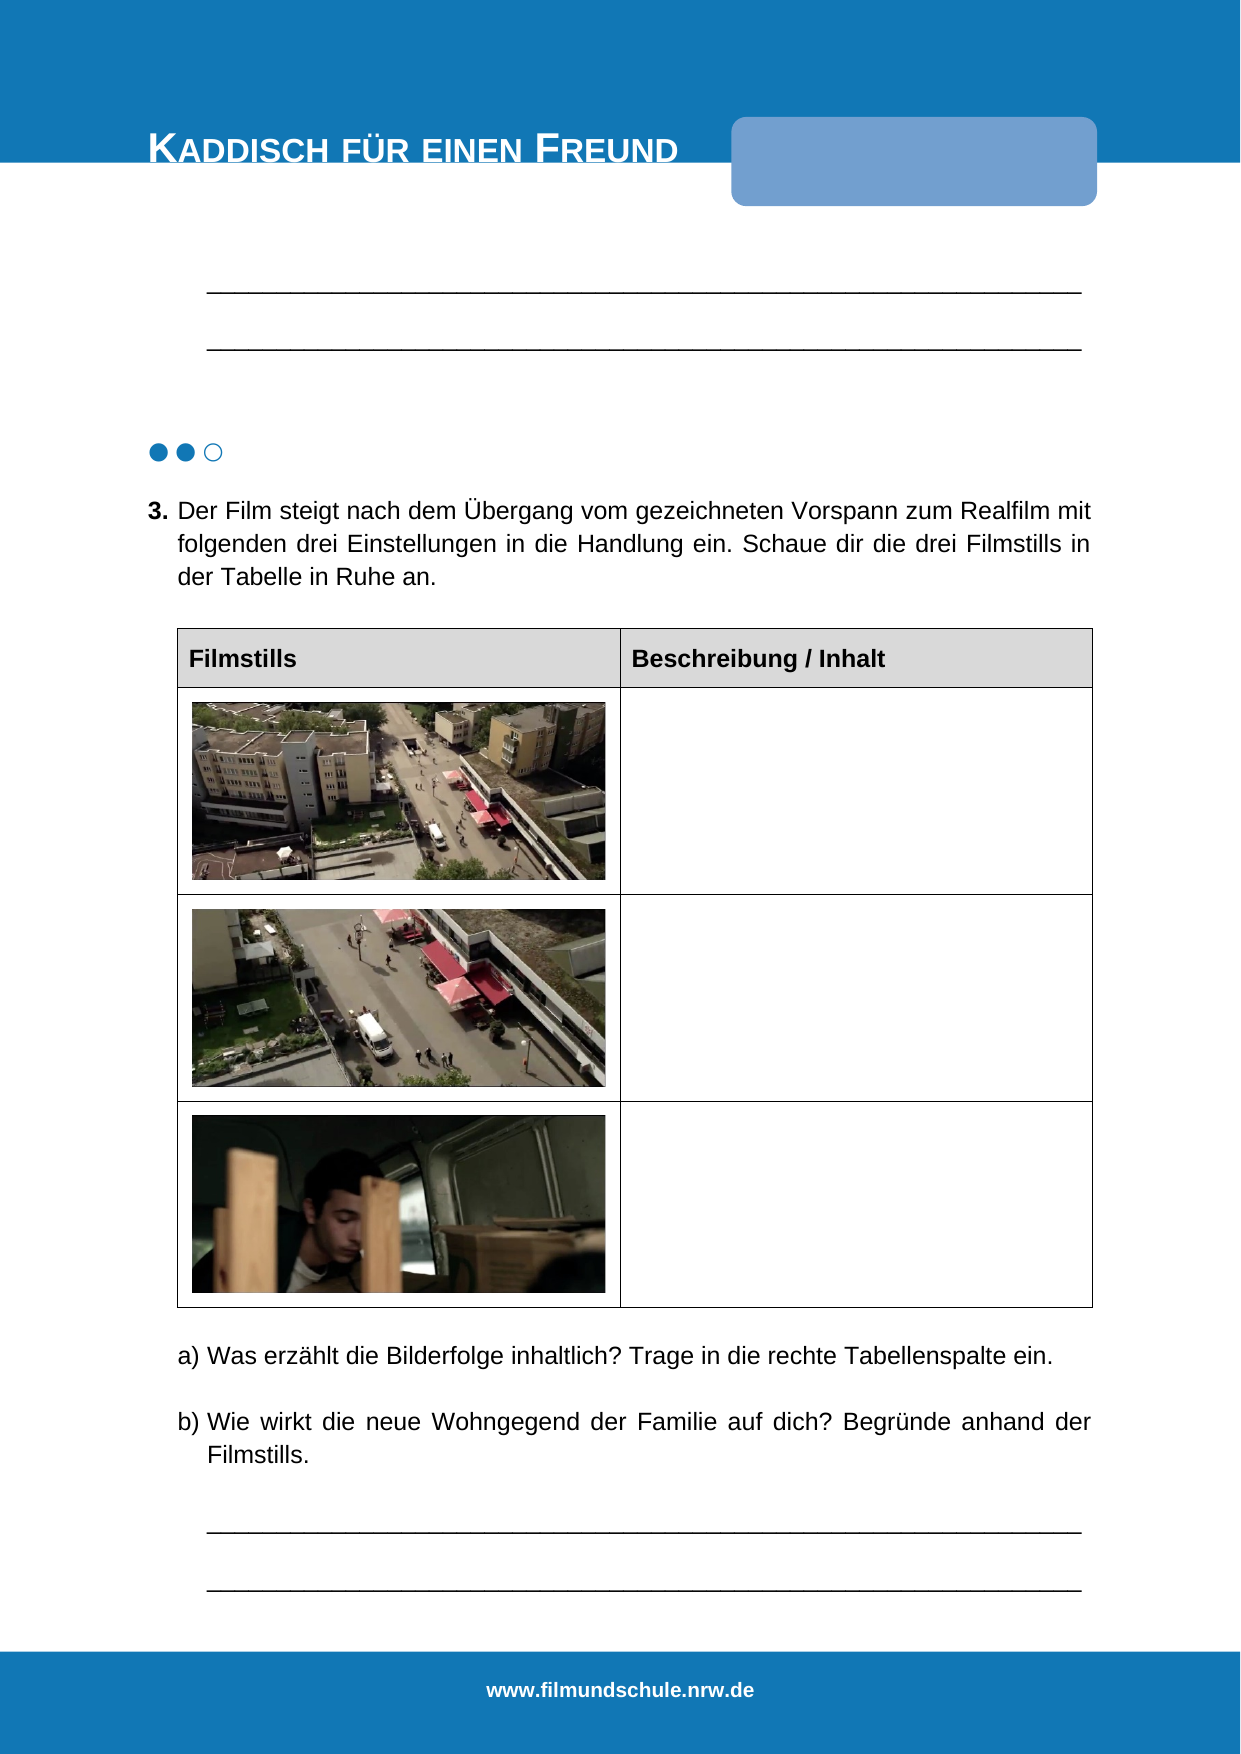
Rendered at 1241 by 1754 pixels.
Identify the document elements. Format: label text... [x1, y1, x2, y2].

list Was erzählt die Bilderfolge inhaltlich? Trage in die rechte Tabellenspalte ein. [177, 1341, 1092, 1370]
table_cell [178, 688, 620, 894]
list Der Film steigt nach dem Übergang vom gezeichneten Vorspann zum Realfilm mit folgenden drei Einstellungen in die Handlung ein. Schaue dir die drei Filmstills in der Tabelle in Ruhe an. [148, 496, 1092, 591]
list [207, 1506, 1092, 1593]
picture [192, 909, 606, 1087]
table_cell [178, 1102, 620, 1307]
table_cell [621, 895, 1092, 1101]
text 🌑 🌑 🌕 [148, 438, 1092, 467]
list Wie wirkt die neue Wohngegend der Familie auf dich? Begründe anhand der Filmstills. [177, 1407, 1092, 1469]
table_header Beschreibung / Inhalt [621, 629, 1092, 687]
table_cell [621, 1102, 1092, 1307]
text ______________________________________________________________________________________________________________________________ [207, 266, 1092, 352]
table_cell [178, 895, 620, 1101]
picture [192, 1115, 606, 1293]
table_header Filmstills [178, 629, 620, 687]
picture [192, 702, 606, 880]
table_cell [621, 688, 1092, 894]
